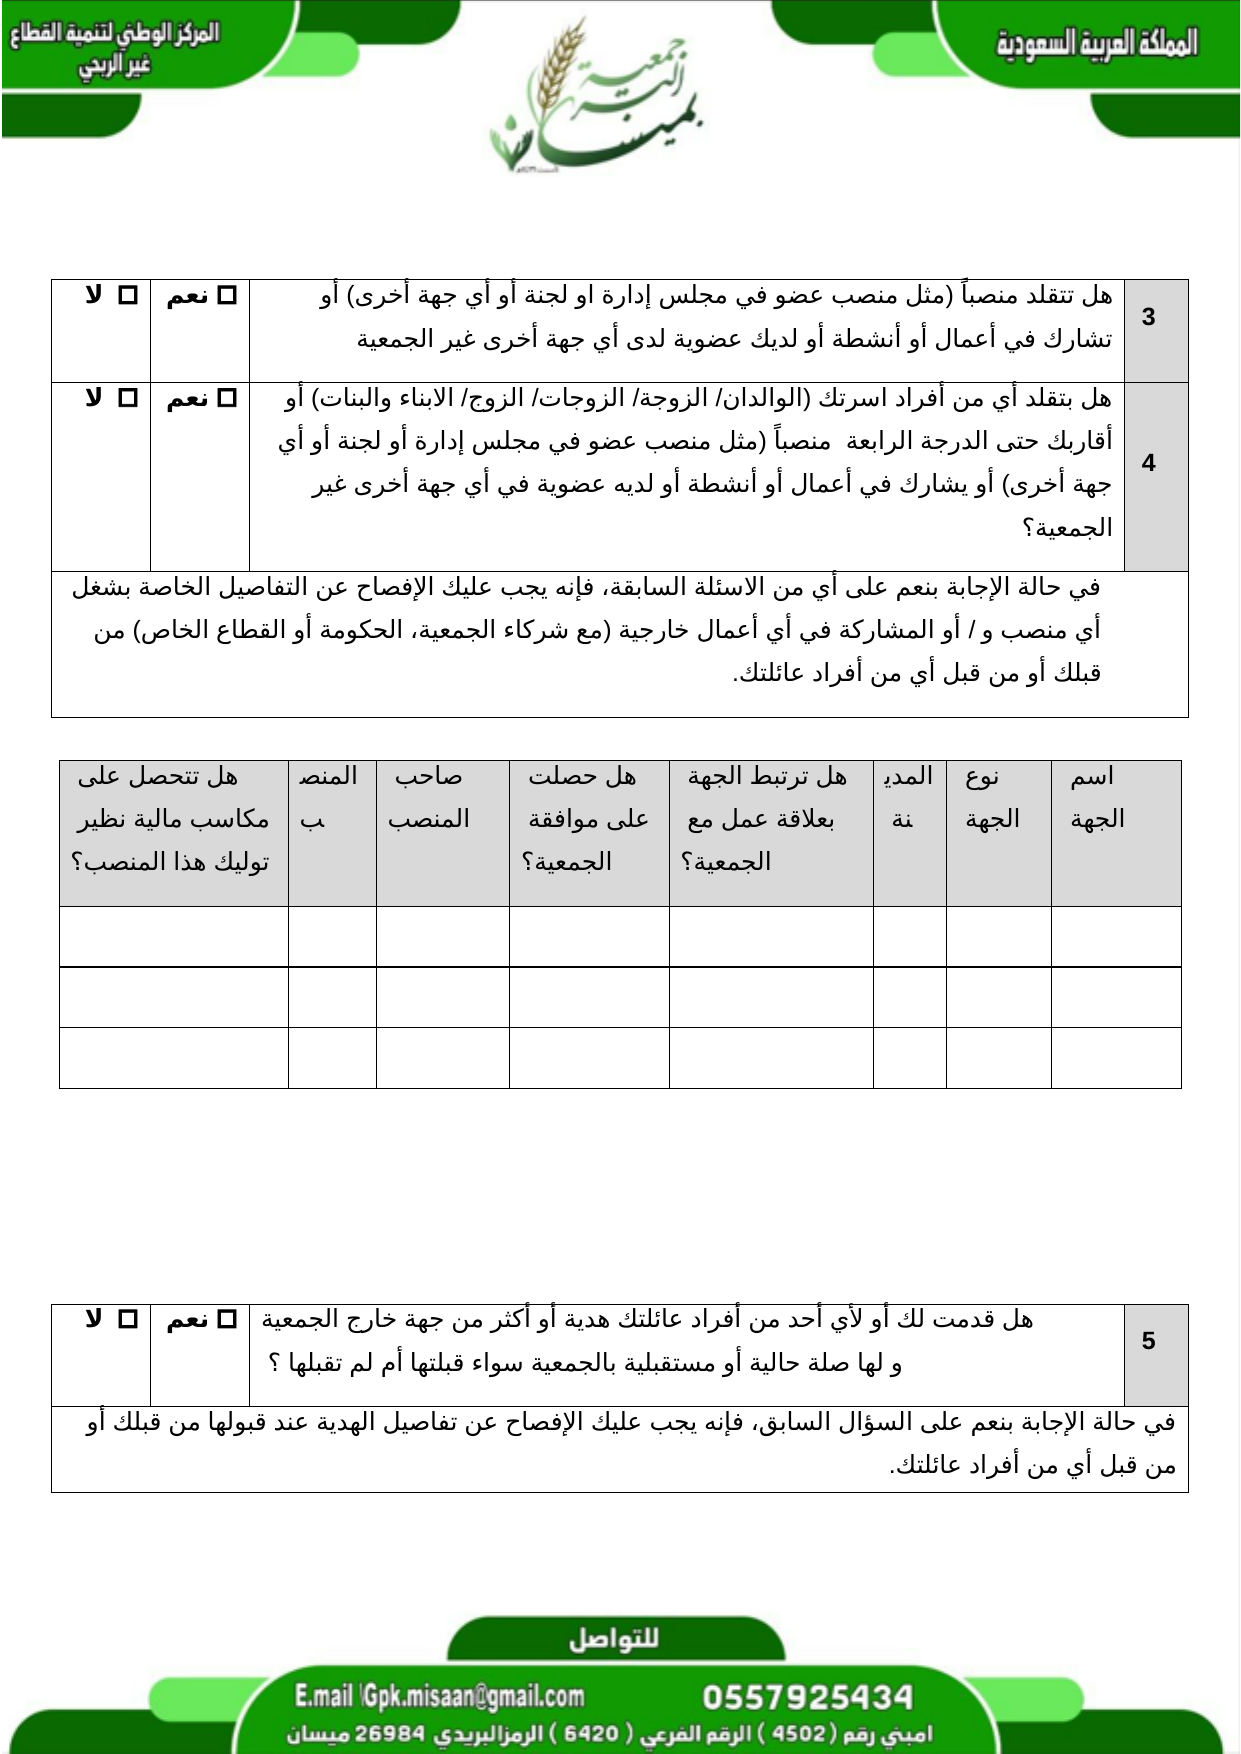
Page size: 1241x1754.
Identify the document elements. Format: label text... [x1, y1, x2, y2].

table_header هل قدمت لك أو لأي أحد من أفراد عائلتك هدية أو أكثر من جهة خارج الجمعية و لها صلة حالية أو مستقبلية بالجمعية سواء قبلتها أم لم تقبلها ؟ [250, 1305, 1124, 1406]
table_cell [377, 1028, 509, 1088]
table_header صاحب المنصب [377, 761, 509, 906]
table_cell [60, 1028, 288, 1088]
table_header لا [52, 280, 150, 382]
table_cell [874, 907, 946, 966]
table_header هل ترتبط الجهة بعلاقة عمل مع الجمعية؟ [670, 761, 873, 906]
table_cell في حالة الإجابة بنعم على السؤال السابق، فإنه يجب عليك الإفصاح عن تفاصيل الهدية عند قبولها من قبلك أو من قبل أي من أفراد عائلتك. [52, 1407, 1188, 1492]
table_cell [289, 1028, 376, 1088]
table_cell [289, 968, 376, 1027]
table_cell [670, 907, 873, 966]
table_cell [947, 907, 1051, 966]
table_cell [670, 1028, 873, 1088]
table_header هل تتحصل على مكاسب مالية نظير توليك هذا المنصب؟ [60, 761, 288, 906]
table_cell [947, 1028, 1051, 1088]
table_header 5 [1125, 1305, 1188, 1406]
table_header نعم [151, 1305, 249, 1406]
table_cell [510, 968, 669, 1027]
picture [2, 0, 1241, 1754]
table_cell هل بتقلد أي من أفراد اسرتك (الوالدان/ الزوجة/ الزوجات/ الزوج/ الابناء والبنات) أو أقاربك حتى الدرجة الرابعة منصباً (مثل منصب عضو في مجلس إدارة أو لجنة أو أي جهة أخرى) أو يشارك في أعمال أو أنشطة أو لديه عضوية في أي جهة أخرى غير الجمعية؟ [250, 383, 1124, 571]
table_header المدينة [874, 761, 946, 906]
table_cell 4 [1125, 383, 1188, 571]
table_header نوع الجهة [947, 761, 1051, 906]
table_cell [1052, 968, 1181, 1027]
table_cell [874, 1028, 946, 1088]
table_cell لا [52, 383, 150, 571]
table_cell في حالة الإجابة بنعم على أي من الاسئلة السابقة، فإنه يجب عليك الإفصاح عن التفاصيل الخاصة بشغل أي منصب و / أو المشاركة في أي أعمال خارجية (مع شركاء الجمعية، الحكومة أو القطاع الخاص) من قبلك أو من قبل أي من أفراد عائلتك. [52, 572, 1188, 717]
table_cell [947, 968, 1051, 1027]
table_header المنصب [289, 761, 376, 906]
table_header 3 [1125, 280, 1188, 382]
table_cell [377, 907, 509, 966]
table_header لا [52, 1305, 150, 1406]
table_cell [510, 907, 669, 966]
table_cell [60, 907, 288, 966]
table_cell [874, 968, 946, 1027]
table_cell [670, 968, 873, 1027]
table_cell [289, 907, 376, 966]
table_cell [377, 968, 509, 1027]
table_cell [510, 1028, 669, 1088]
table_header اسم الجهة [1052, 761, 1181, 906]
table_header هل حصلت على موافقة الجمعية؟ [510, 761, 669, 906]
table_cell [60, 968, 288, 1027]
table_cell نعم [151, 383, 249, 571]
table_cell [1052, 907, 1181, 966]
table_cell [1052, 1028, 1181, 1088]
table_header نعم [151, 280, 249, 382]
table_header هل تتقلد منصباً (مثل منصب عضو في مجلس إدارة او لجنة أو أي جهة أخرى) أو تشارك في أعمال أو أنشطة أو لديك عضوية لدى أي جهة أخرى غير الجمعية [250, 280, 1124, 382]
